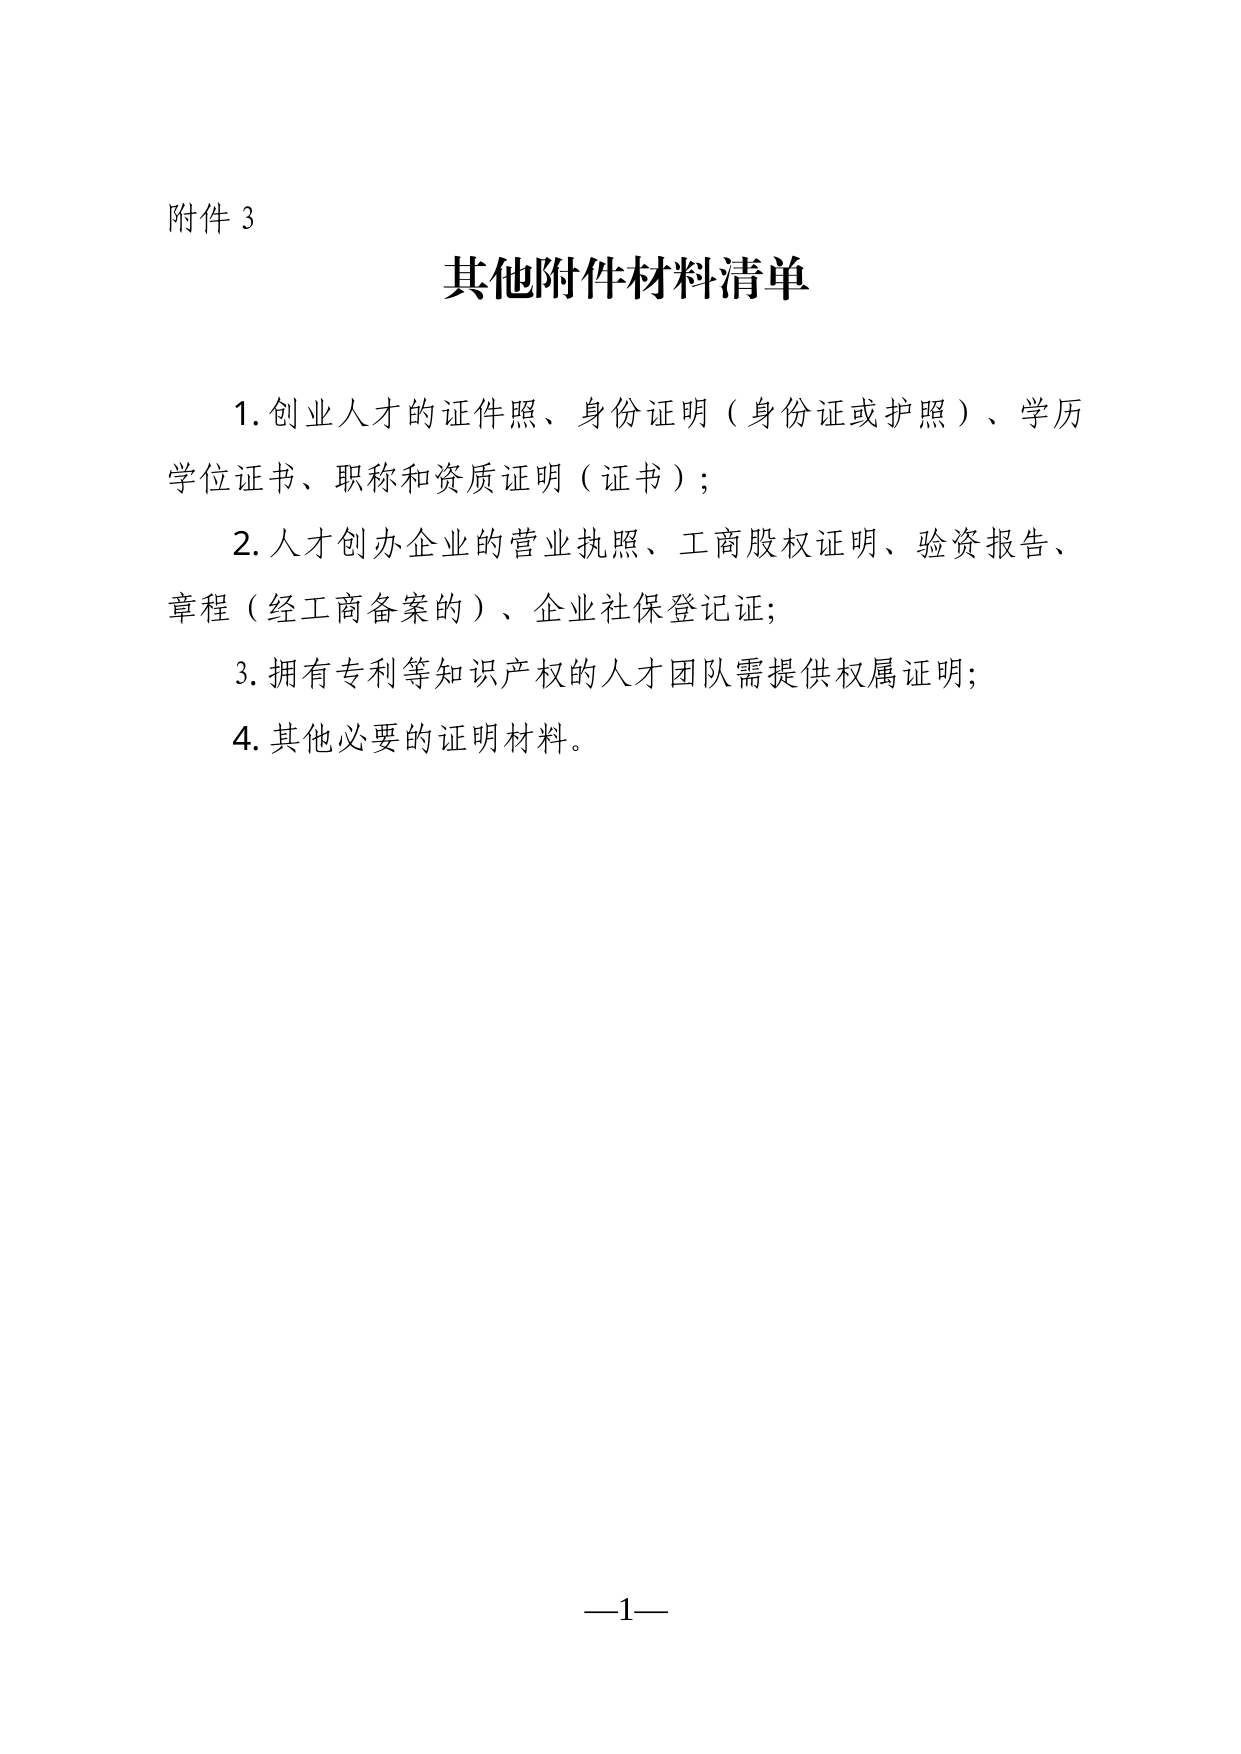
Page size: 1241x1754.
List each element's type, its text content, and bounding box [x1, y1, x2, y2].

list 人才创办企业的营业执照、工商股权证明、验资报告、章程（经工商备案的）、企业社保登记证； [165, 509, 1087, 639]
list 拥有专利等知识产权的人才团队需提供权属证明； [165, 639, 1087, 704]
list 其他必要的证明材料。 [165, 704, 1087, 769]
text 其他附件材料清单 [165, 249, 1087, 314]
list 创业人才的证件照、身份证明（身份证或护照）、学历学位证书、职称和资质证明（证书）； [165, 379, 1087, 509]
text 附件3 [165, 184, 1087, 249]
